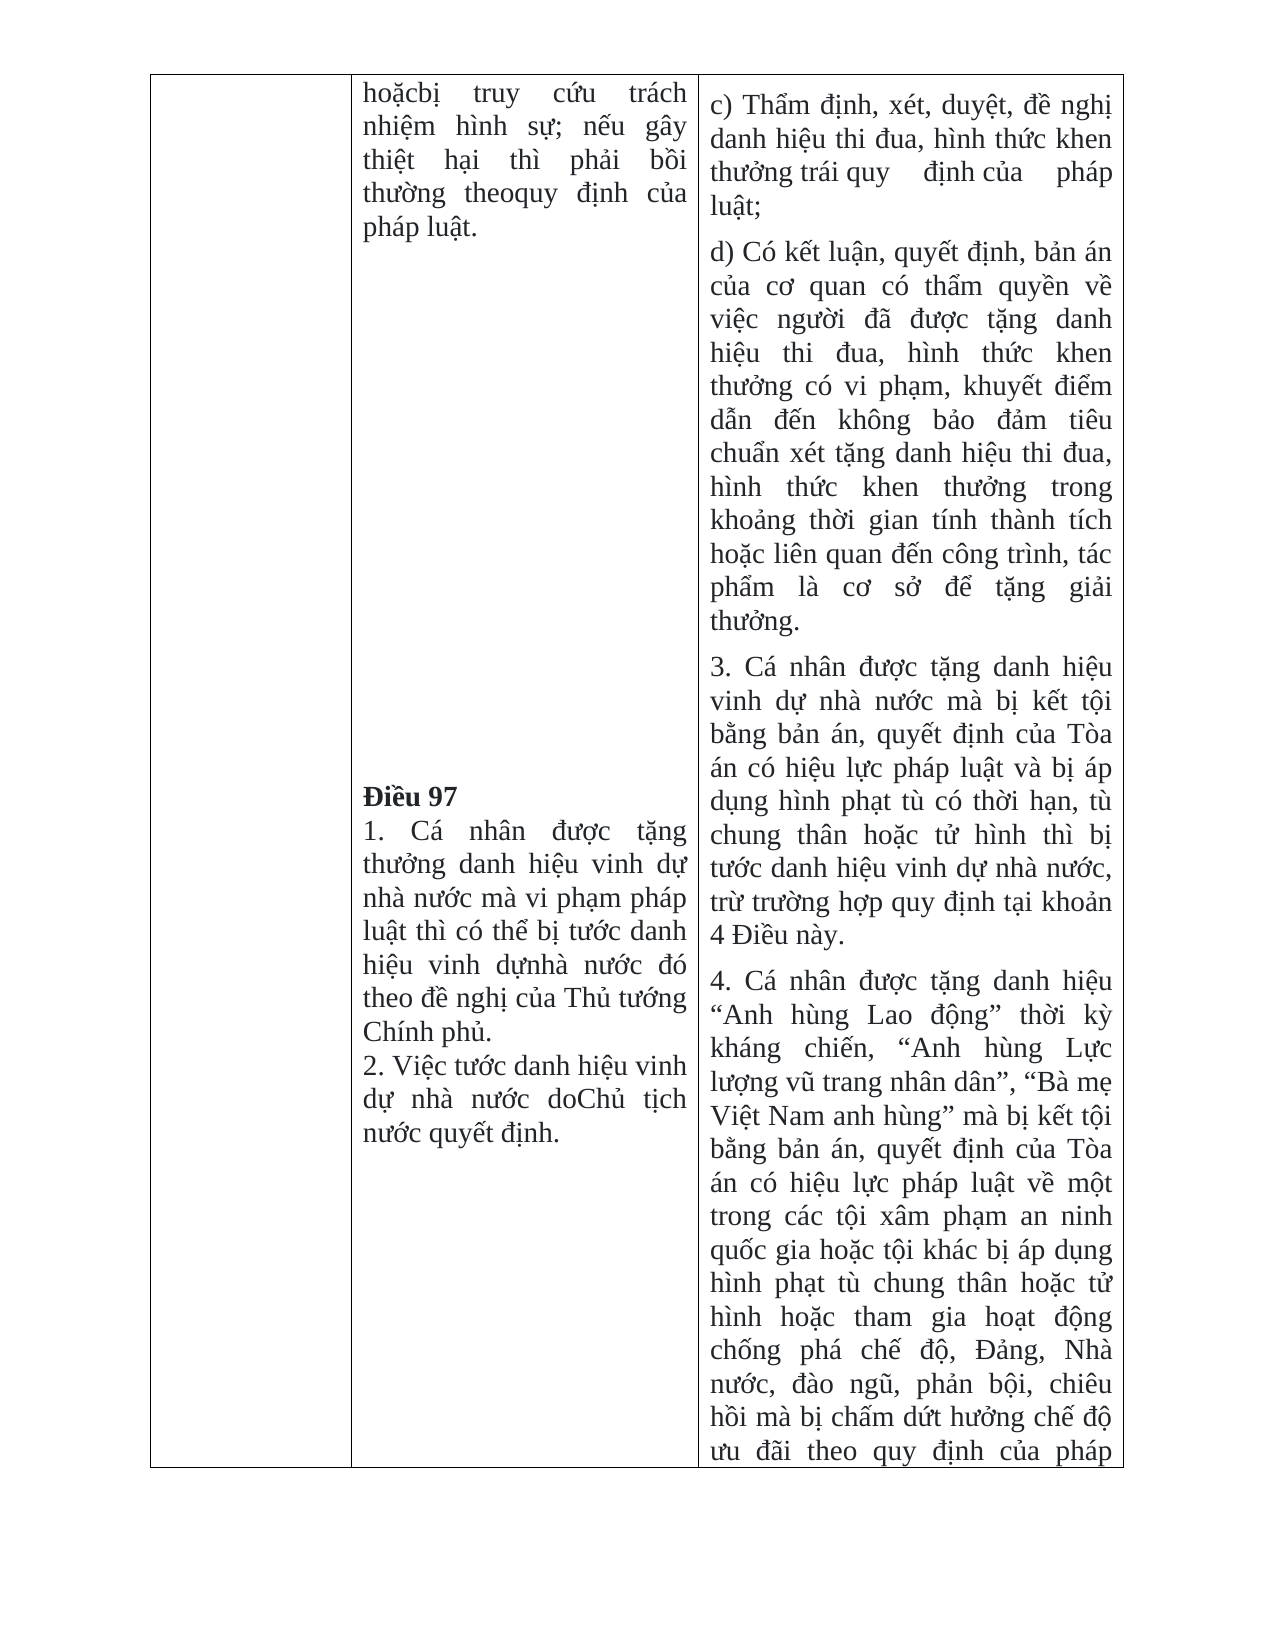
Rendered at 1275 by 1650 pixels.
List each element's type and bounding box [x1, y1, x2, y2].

table_cell [352, 75, 698, 1467]
table_cell [699, 75, 1123, 1467]
table_cell [151, 75, 351, 1467]
